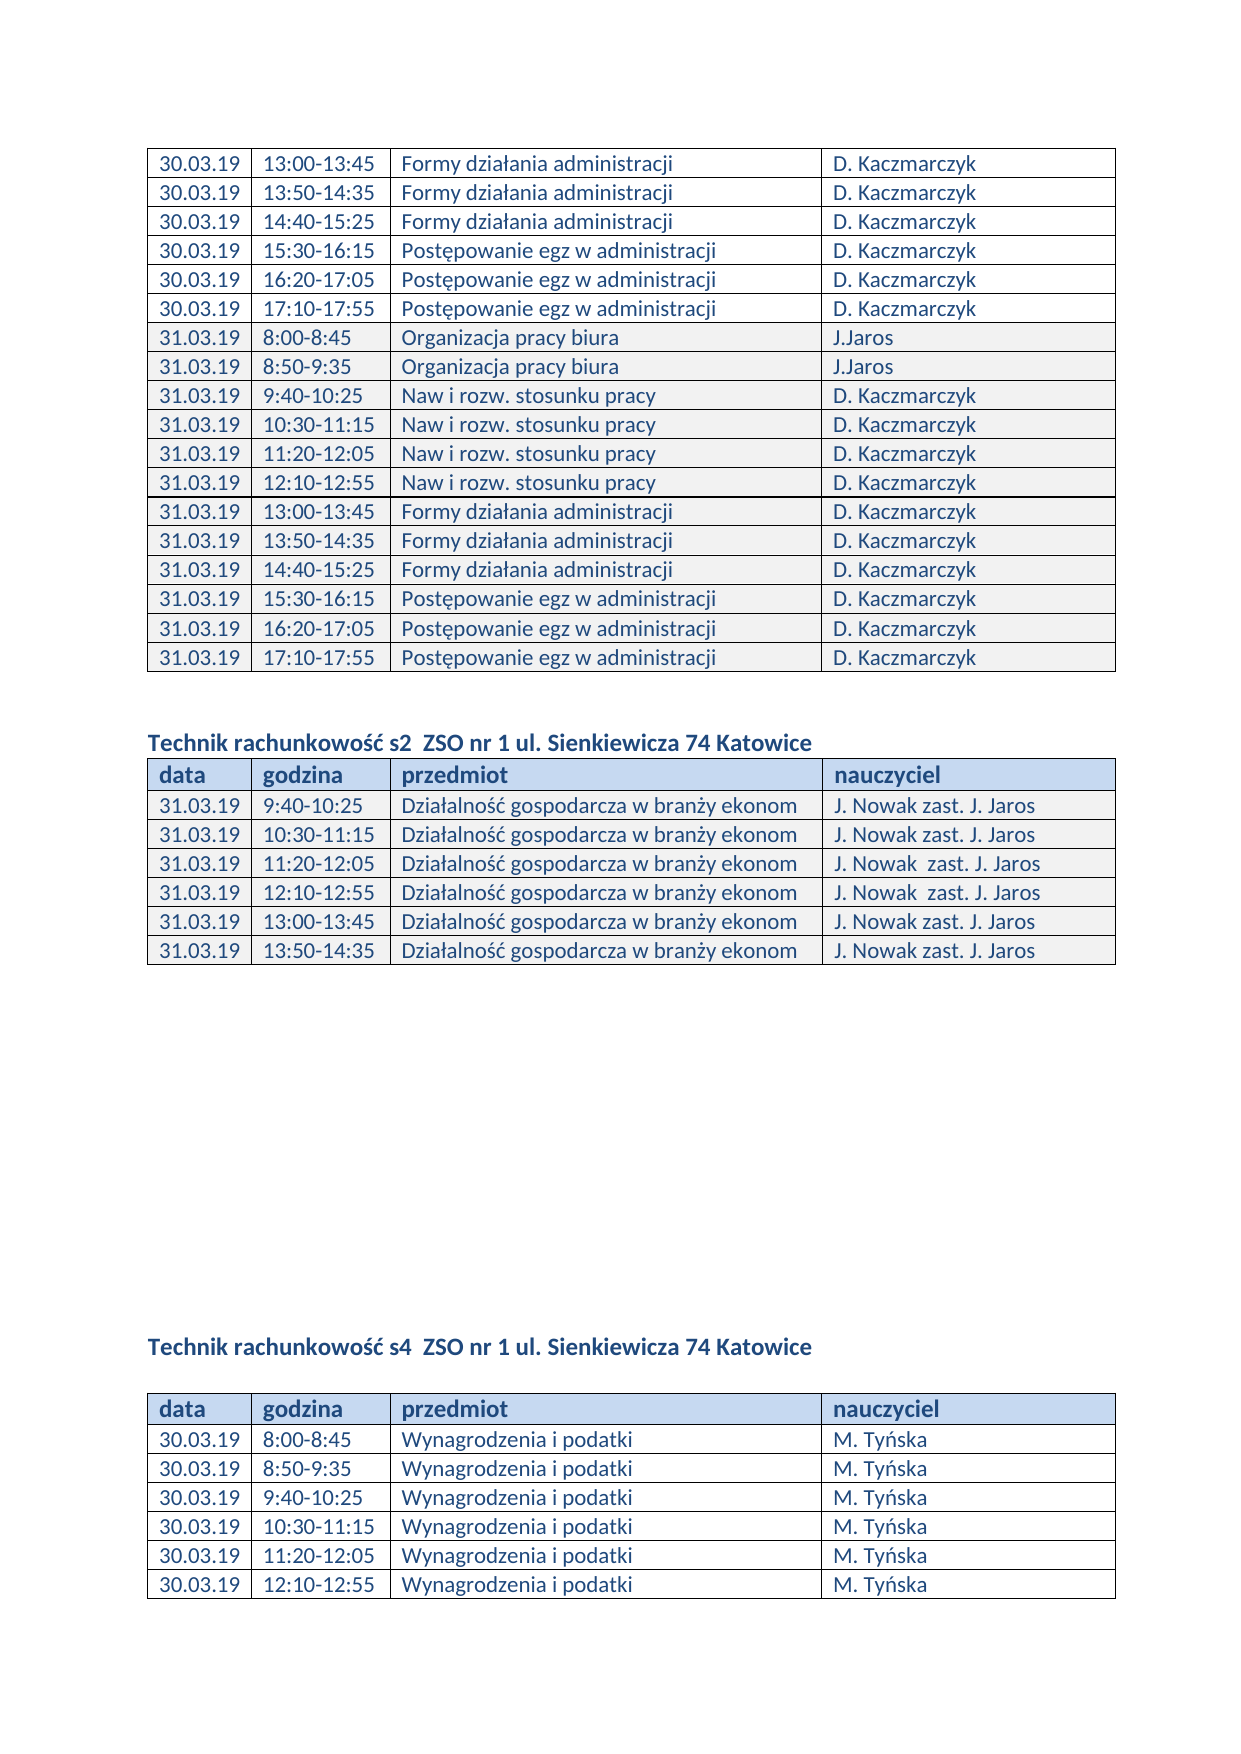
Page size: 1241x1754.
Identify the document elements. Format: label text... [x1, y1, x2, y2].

table_cell 13:00-13:45 [252, 149, 390, 177]
table_cell D. Kaczmarczyk [822, 381, 1115, 409]
table_cell 11:20-12:05 [252, 849, 390, 877]
table_cell 30.03.19 [148, 1425, 251, 1453]
table_cell 31.03.19 [148, 820, 251, 848]
table_cell 12:10-12:55 [252, 878, 390, 906]
table_header data [148, 759, 251, 790]
table_cell 31.03.19 [148, 936, 251, 964]
table_cell 8:00-8:45 [252, 1425, 390, 1453]
table_cell Działalność gospodarcza w branży ekonom [391, 878, 822, 906]
table_cell Formy działania administracji [391, 207, 821, 235]
text Technik rachunkowość s4 ZSO nr 1 ul. Sienkiewicza 74 Katowice [148, 1331, 1093, 1362]
table_cell M. Tyńska [822, 1454, 1115, 1482]
table_cell 30.03.19 [148, 207, 251, 235]
table_cell Działalność gospodarcza w branży ekonom [391, 791, 822, 819]
table_header godzina [252, 759, 390, 790]
table_header godzina [252, 1394, 390, 1424]
table_header nauczyciel [822, 1394, 1115, 1424]
table_cell Postępowanie egz w administracji [391, 236, 821, 264]
table_cell 31.03.19 [148, 498, 251, 525]
table_cell Organizacja pracy biura [391, 352, 821, 380]
table_cell 9:40-10:25 [252, 1483, 390, 1511]
table_cell 30.03.19 [148, 236, 251, 264]
table_cell 14:40-15:25 [252, 207, 390, 235]
table_cell 30.03.19 [148, 265, 251, 293]
table_cell Postępowanie egz w administracji [391, 614, 821, 642]
table_cell M. Tyńska [822, 1541, 1115, 1569]
table_cell 31.03.19 [148, 323, 251, 351]
table_cell Działalność gospodarcza w branży ekonom [391, 936, 822, 964]
table_cell 31.03.19 [148, 410, 251, 438]
table_cell 13:00-13:45 [252, 498, 390, 525]
table_cell J. Nowak zast. J. Jaros [823, 849, 1115, 877]
table_cell Formy działania administracji [391, 498, 821, 525]
table_cell 8:50-9:35 [252, 352, 390, 380]
table_cell 11:20-12:05 [252, 1541, 390, 1569]
table_header przedmiot [391, 1394, 821, 1424]
text Technik rachunkowość s2 ZSO nr 1 ul. Sienkiewicza 74 Katowice [148, 728, 1093, 758]
table_cell J.Jaros [822, 352, 1115, 380]
table_cell Formy działania administracji [391, 178, 821, 206]
table_cell D. Kaczmarczyk [822, 207, 1115, 235]
table_cell M. Tyńska [822, 1512, 1115, 1540]
table_cell J. Nowak zast. J. Jaros [823, 907, 1115, 935]
table_cell Działalność gospodarcza w branży ekonom [391, 820, 822, 848]
table_cell 30.03.19 [148, 1483, 251, 1511]
table_cell Postępowanie egz w administracji [391, 643, 821, 671]
table_cell D. Kaczmarczyk [822, 585, 1115, 613]
table_cell 31.03.19 [148, 878, 251, 906]
table_cell Postępowanie egz w administracji [391, 294, 821, 322]
table_cell Naw i rozw. stosunku pracy [391, 439, 821, 467]
table_cell 31.03.19 [148, 468, 251, 496]
table_cell 9:40-10:25 [252, 791, 390, 819]
table_cell Wynagrodzenia i podatki [391, 1570, 821, 1598]
table_cell 16:20-17:05 [252, 265, 390, 293]
table_cell 13:50-14:35 [252, 178, 390, 206]
table_cell 31.03.19 [148, 526, 251, 554]
table_cell Działalność gospodarcza w branży ekonom [391, 849, 822, 877]
table_cell Działalność gospodarcza w branży ekonom [391, 907, 822, 935]
table_cell D. Kaczmarczyk [822, 410, 1115, 438]
table_cell 30.03.19 [148, 1541, 251, 1569]
table_cell Wynagrodzenia i podatki [391, 1454, 821, 1482]
table_cell D. Kaczmarczyk [822, 498, 1115, 525]
table_cell 12:10-12:55 [252, 468, 390, 496]
table_cell D. Kaczmarczyk [822, 439, 1115, 467]
table_cell 13:50-14:35 [252, 526, 390, 554]
table_cell D. Kaczmarczyk [822, 178, 1115, 206]
table_cell 13:00-13:45 [252, 907, 390, 935]
table_cell 10:30-11:15 [252, 820, 390, 848]
table_cell M. Tyńska [822, 1570, 1115, 1598]
table_cell Wynagrodzenia i podatki [391, 1425, 821, 1453]
table_cell J.Jaros [822, 323, 1115, 351]
table_cell 31.03.19 [148, 643, 251, 671]
table_cell 17:10-17:55 [252, 294, 390, 322]
table_cell D. Kaczmarczyk [822, 526, 1115, 554]
table_cell 31.03.19 [148, 381, 251, 409]
table_cell Naw i rozw. stosunku pracy [391, 381, 821, 409]
table_cell Naw i rozw. stosunku pracy [391, 468, 821, 496]
table_cell 12:10-12:55 [252, 1570, 390, 1598]
table_cell 31.03.19 [148, 352, 251, 380]
table_cell 30.03.19 [148, 294, 251, 322]
table_cell Formy działania administracji [391, 556, 821, 583]
table_cell 11:20-12:05 [252, 439, 390, 467]
table_cell D. Kaczmarczyk [822, 643, 1115, 671]
table_cell 15:30-16:15 [252, 236, 390, 264]
table_cell Wynagrodzenia i podatki [391, 1541, 821, 1569]
table_cell Postępowanie egz w administracji [391, 585, 821, 613]
table_cell 10:30-11:15 [252, 410, 390, 438]
table_cell D. Kaczmarczyk [822, 236, 1115, 264]
table_cell Naw i rozw. stosunku pracy [391, 410, 821, 438]
table_cell 10:30-11:15 [252, 1512, 390, 1540]
table_header data [148, 1394, 251, 1424]
table_cell 31.03.19 [148, 614, 251, 642]
table_cell 31.03.19 [148, 585, 251, 613]
table_cell 31.03.19 [148, 556, 251, 583]
table_cell D. Kaczmarczyk [822, 614, 1115, 642]
table_cell 30.03.19 [148, 178, 251, 206]
table_cell M. Tyńska [822, 1483, 1115, 1511]
table_cell 31.03.19 [148, 849, 251, 877]
table_cell 9:40-10:25 [252, 381, 390, 409]
table_cell J. Nowak zast. J. Jaros [823, 820, 1115, 848]
table_cell 30.03.19 [148, 1570, 251, 1598]
table_cell M. Tyńska [822, 1425, 1115, 1453]
table_cell Wynagrodzenia i podatki [391, 1483, 821, 1511]
table_cell Formy działania administracji [391, 149, 821, 177]
table_cell D. Kaczmarczyk [822, 556, 1115, 583]
table_cell 16:20-17:05 [252, 614, 390, 642]
table_cell 30.03.19 [148, 149, 251, 177]
table_cell Formy działania administracji [391, 526, 821, 554]
table_cell 17:10-17:55 [252, 643, 390, 671]
table_cell 15:30-16:15 [252, 585, 390, 613]
table_cell 31.03.19 [148, 439, 251, 467]
table_cell J. Nowak zast. J. Jaros [823, 936, 1115, 964]
table_cell Wynagrodzenia i podatki [391, 1512, 821, 1540]
table_cell 31.03.19 [148, 907, 251, 935]
table_cell D. Kaczmarczyk [822, 294, 1115, 322]
table_cell D. Kaczmarczyk [822, 468, 1115, 496]
table_cell 31.03.19 [148, 791, 251, 819]
table_cell D. Kaczmarczyk [822, 265, 1115, 293]
table_cell J. Nowak zast. J. Jaros [823, 878, 1115, 906]
table_cell 8:50-9:35 [252, 1454, 390, 1482]
table_cell J. Nowak zast. J. Jaros [823, 791, 1115, 819]
table_header przedmiot [391, 759, 822, 790]
table_cell Postępowanie egz w administracji [391, 265, 821, 293]
table_cell 30.03.19 [148, 1512, 251, 1540]
table_cell Organizacja pracy biura [391, 323, 821, 351]
table_cell D. Kaczmarczyk [822, 149, 1115, 177]
table_cell 13:50-14:35 [252, 936, 390, 964]
table_cell 8:00-8:45 [252, 323, 390, 351]
table_header nauczyciel [823, 759, 1115, 790]
table_cell 14:40-15:25 [252, 556, 390, 583]
table_cell 30.03.19 [148, 1454, 251, 1482]
